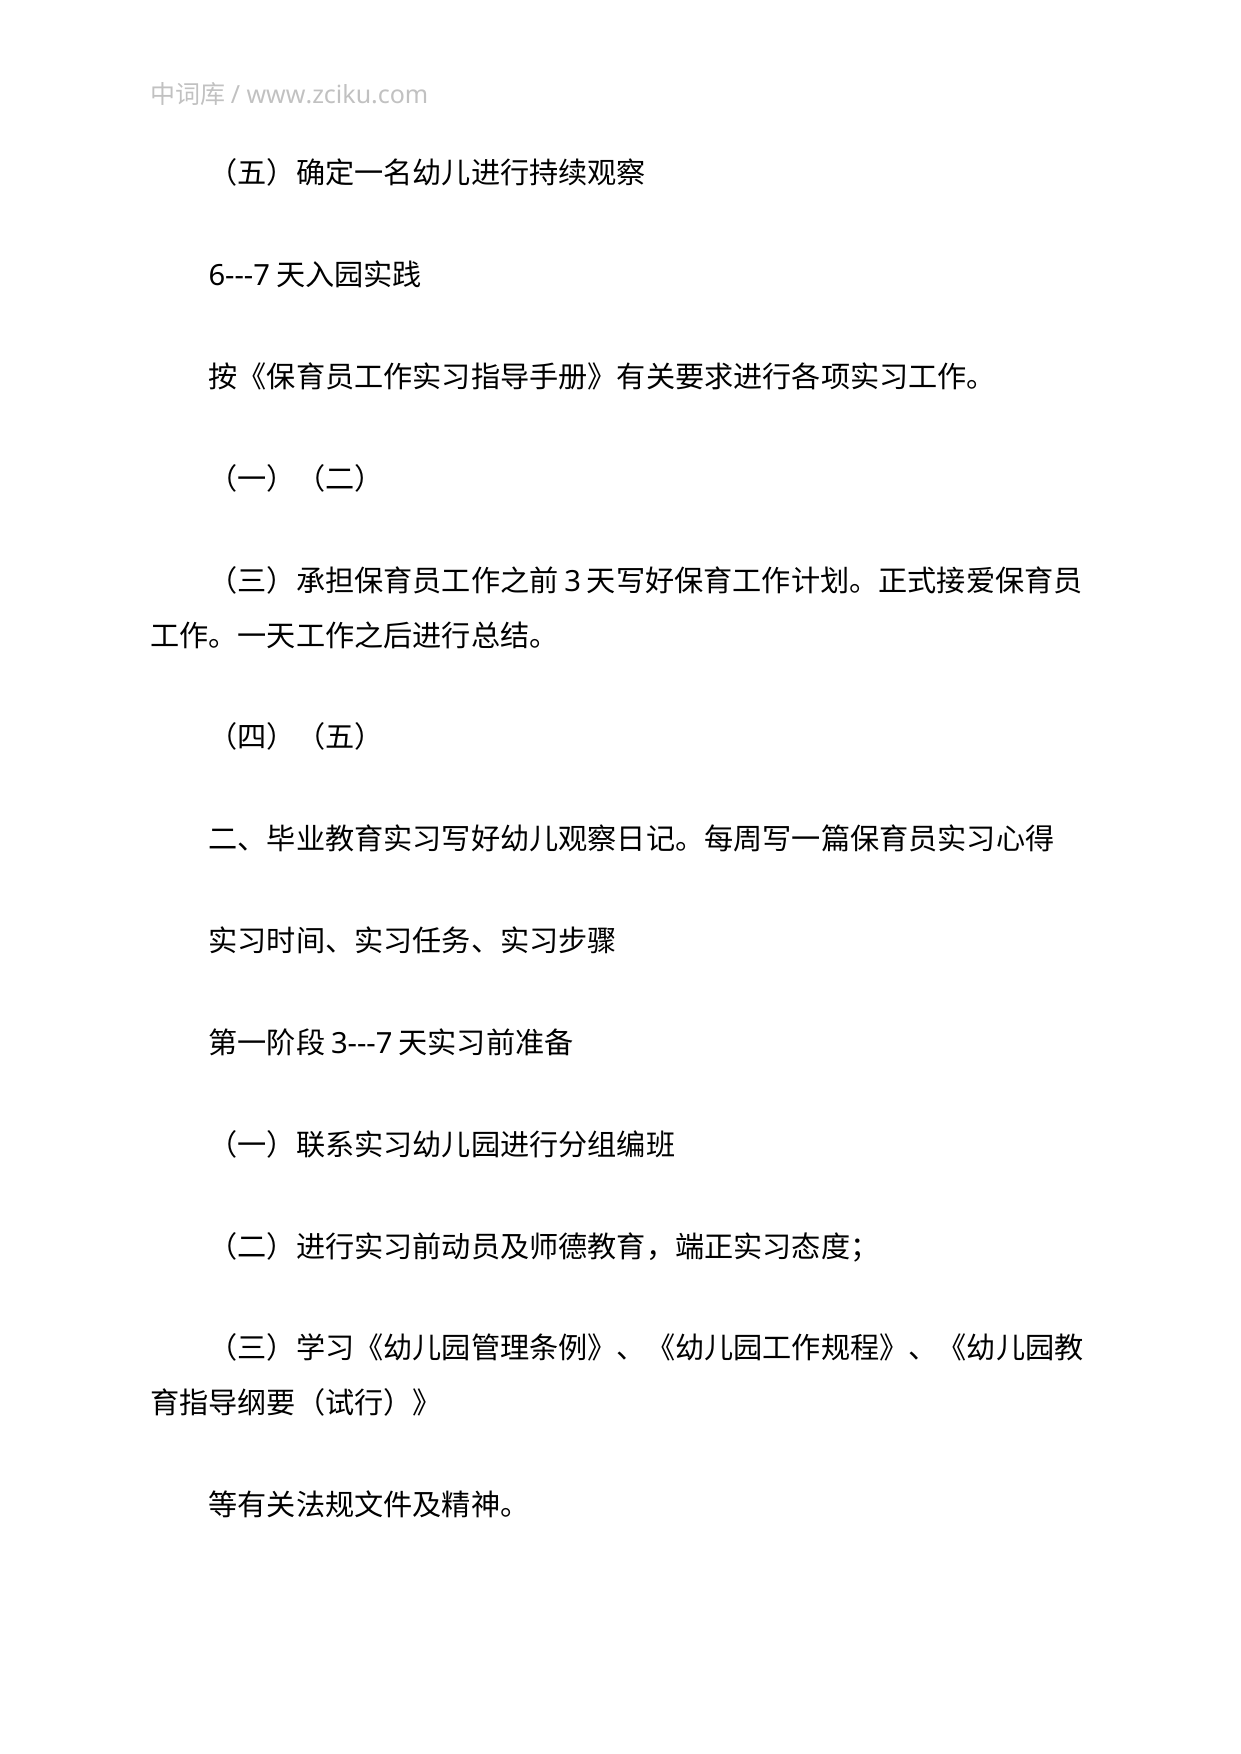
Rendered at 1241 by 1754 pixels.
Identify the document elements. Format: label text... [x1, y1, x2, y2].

text 二、毕业教育实习写好幼儿观察日记。每周写一篇保育员实习心得 [150, 816, 1090, 858]
text 6---7天入园实践 [150, 252, 1090, 294]
text （二）进行实习前动员及师德教育，端正实习态度； [150, 1223, 1090, 1265]
text 等有关法规文件及精神。 [150, 1482, 1090, 1524]
text 按《保育员工作实习指导手册》有关要求进行各项实习工作。 [150, 354, 1090, 396]
text 第一阶段3---7天实习前准备 [150, 1019, 1090, 1062]
text （三）承担保育员工作之前3天写好保育工作计划。正式接爱保育员工作。一天工作之后进行总结。 [150, 557, 1090, 654]
text （四）（五） [150, 714, 1090, 756]
text （五）确定一名幼儿进行持续观察 [150, 150, 1090, 192]
text （一）联系实习幼儿园进行分组编班 [150, 1121, 1090, 1164]
text （一）（二） [150, 456, 1090, 498]
text 实习时间、实习任务、实习步骤 [150, 918, 1090, 960]
text （三）学习《幼儿园管理条例》、《幼儿园工作规程》、《幼儿园教育指导纲要（试行）》 [150, 1325, 1090, 1422]
